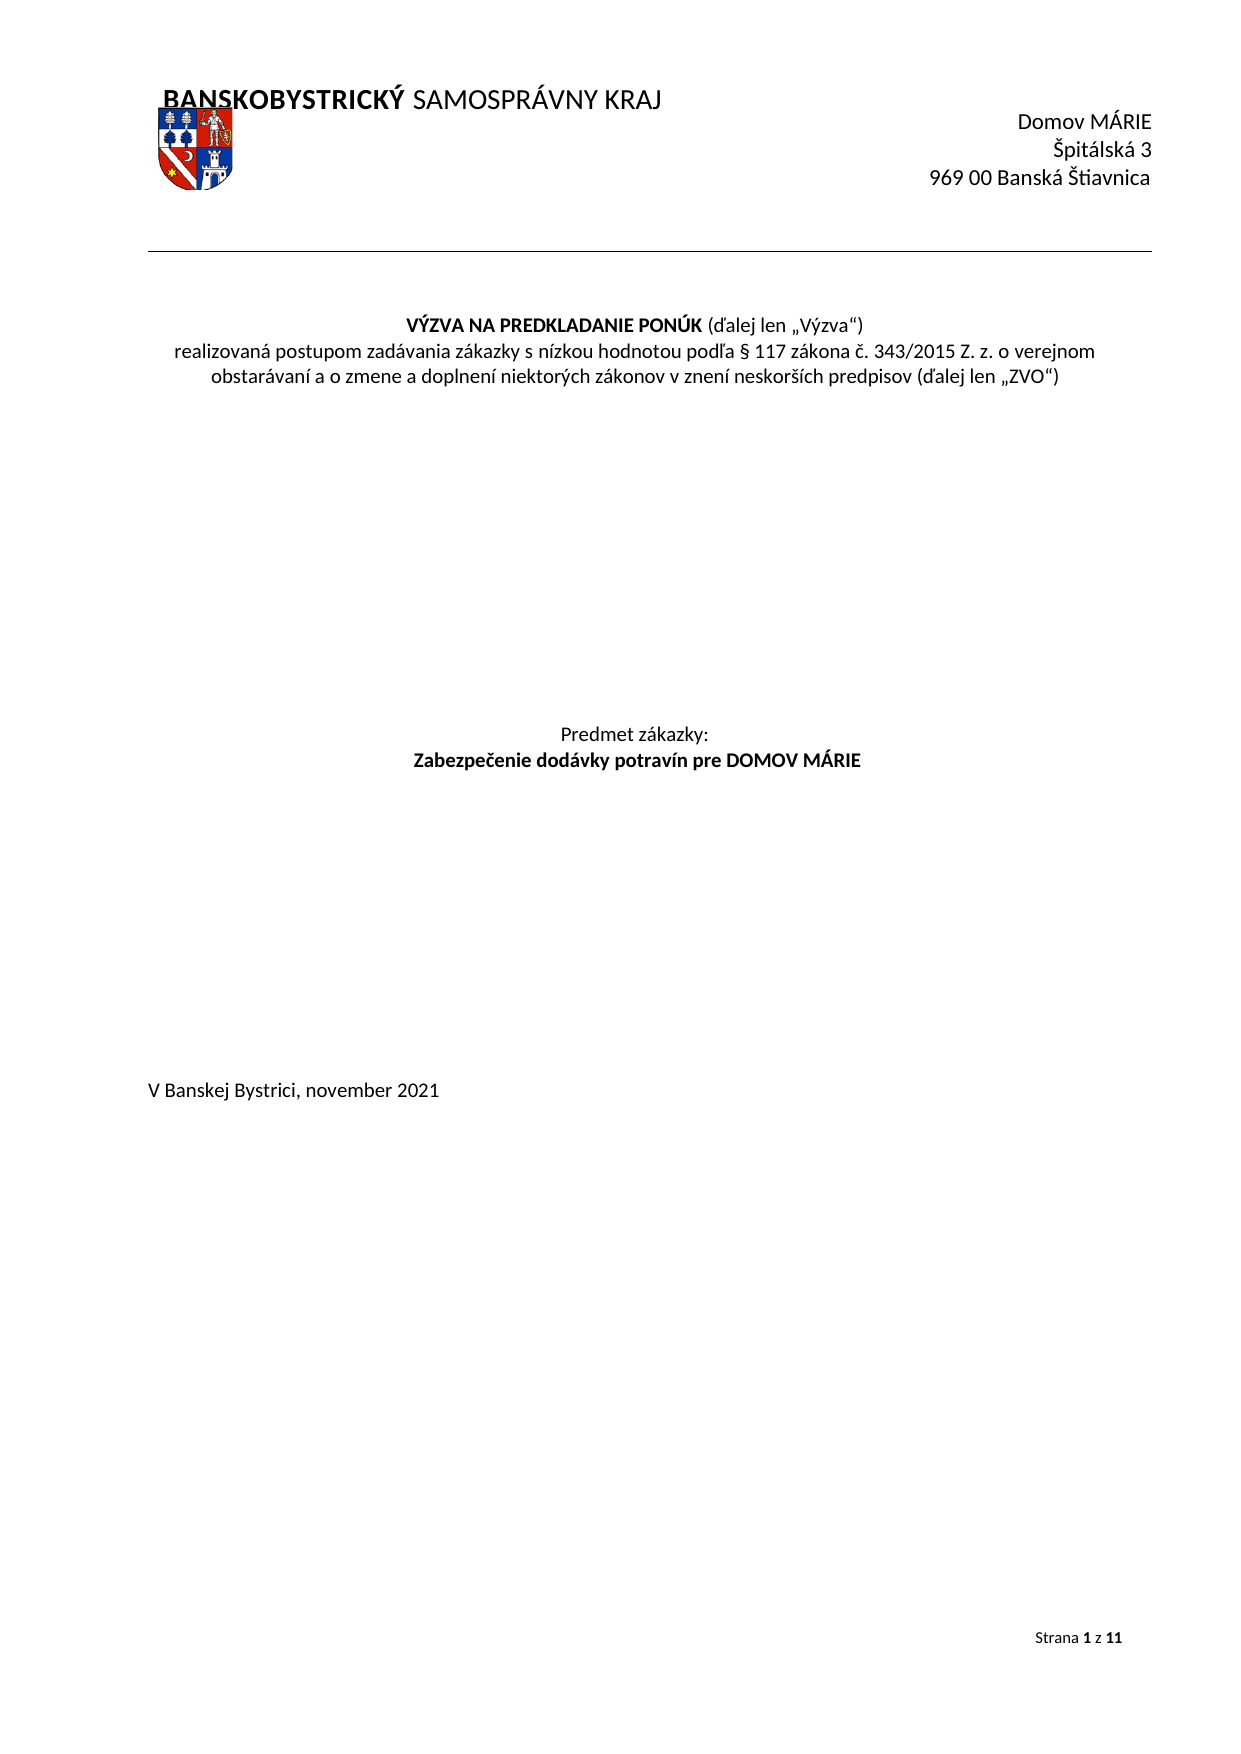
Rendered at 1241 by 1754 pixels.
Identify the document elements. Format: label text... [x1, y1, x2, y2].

text V Banskej Bystrici, november 2021 [148, 1077, 1152, 1103]
subtitle VÝZVA NA PREDKLADANIE PONÚK (ďalej len „Výzva“) [148, 312, 1122, 338]
text Predmet zákazky: [148, 722, 1122, 747]
picture [157, 107, 233, 189]
text Zabezpečenie dodávky potravín pre DOMOV MÁRIE [148, 747, 1127, 772]
text realizovaná postupom zadávania zákazky s nízkou hodnotou podľa § 117 zákona č. 343/2015 Z. z. o verejnom obstarávaní a o zmene a doplnení niektorých zákonov v znení neskorších predpisov (ďalej len „ZVO“) [148, 338, 1122, 389]
